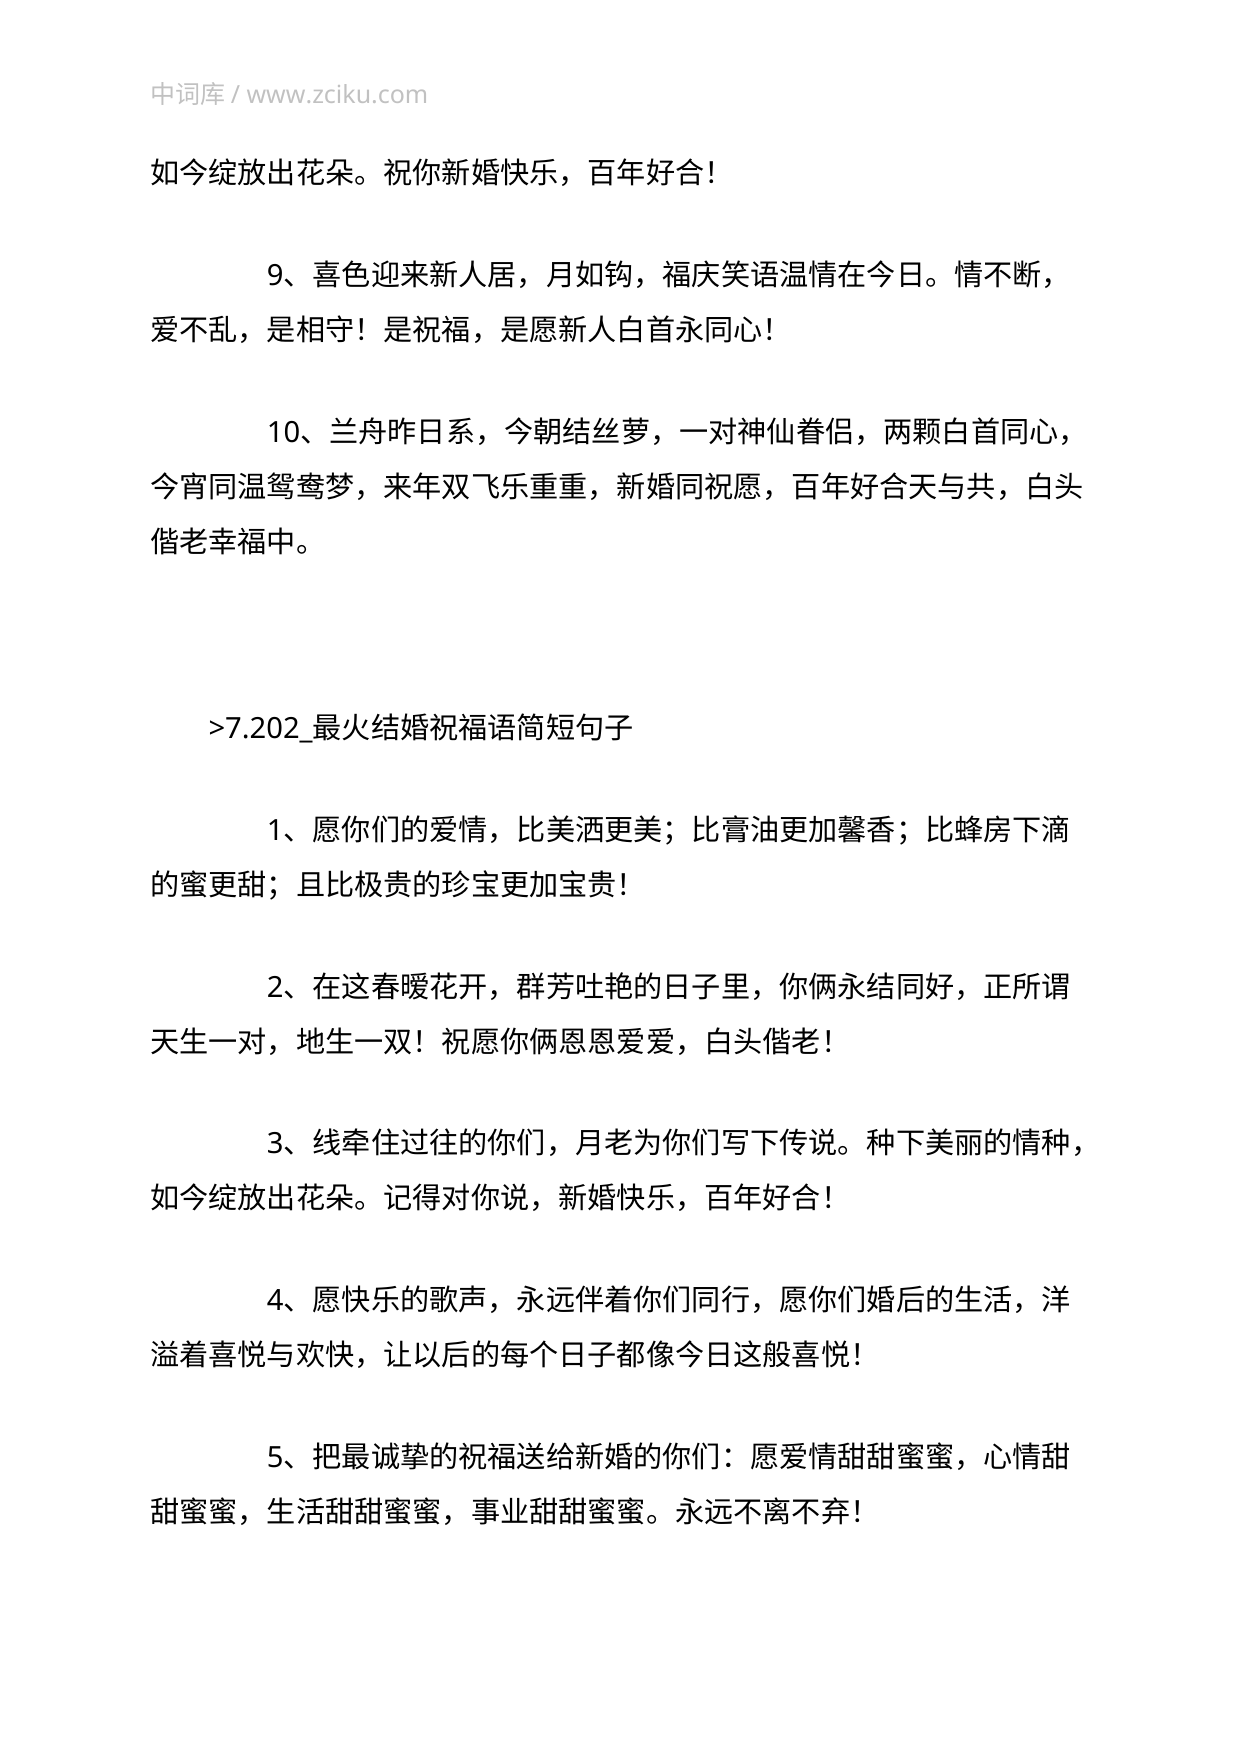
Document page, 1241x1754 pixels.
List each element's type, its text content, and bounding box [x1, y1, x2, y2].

text 2、在这春暧花开，群芳吐艳的日子里，你俩永结同好，正所谓天生一对，地生一双！祝愿你俩恩恩爱爱，白头偕老！ [150, 963, 1090, 1060]
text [150, 150, 1090, 192]
text 3、线牵住过往的你们，月老为你们写下传说。种下美丽的情种，如今绽放出花朵。记得对你说，新婚快乐，百年好合！ [150, 1120, 1090, 1217]
text 5、把最诚挚的祝福送给新婚的你们：愿爱情甜甜蜜蜜，心情甜甜蜜蜜，生活甜甜蜜蜜，事业甜甜蜜蜜。永远不离不弃！ [150, 1433, 1090, 1531]
text >7.202_最火结婚祝福语简短句子 [150, 704, 1090, 747]
text 4、愿快乐的歌声，永远伴着你们同行，愿你们婚后的生活，洋溢着喜悦与欢快，让以后的每个日子都像今日这般喜悦！ [150, 1277, 1090, 1374]
text 1、愿你们的爱情，比美洒更美；比膏油更加馨香；比蜂房下滴的蜜更甜；且比极贵的珍宝更加宝贵！ [150, 806, 1090, 904]
text 10、兰舟昨日系，今朝结丝萝，一对神仙眷侣，两颗白首同心，今宵同温鸳鸯梦，来年双飞乐重重，新婚同祝愿，百年好合天与共，白头偕老幸福中。 [150, 408, 1090, 561]
text 9、喜色迎来新人居，月如钩，福庆笑语温情在今日。情不断，爱不乱，是相守！是祝福，是愿新人白首永同心！ [150, 252, 1090, 349]
